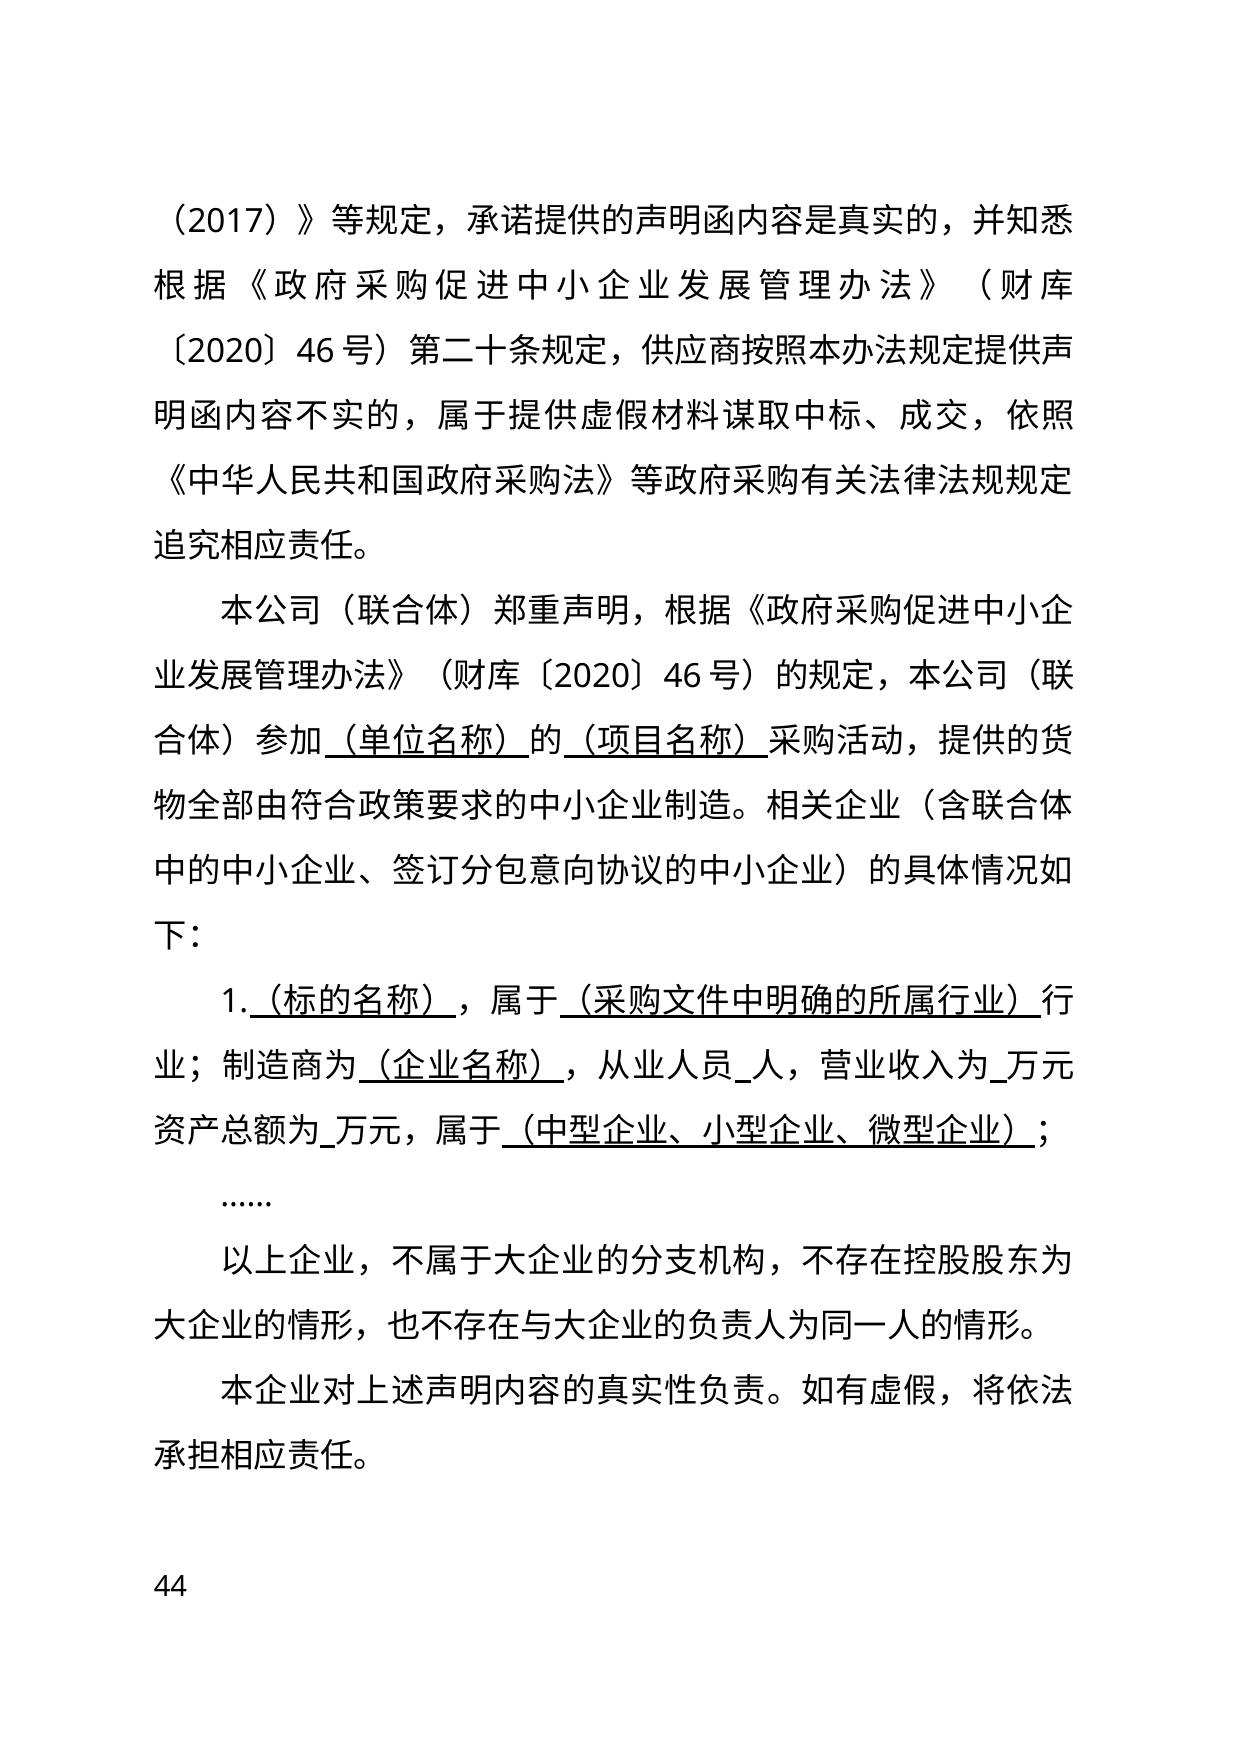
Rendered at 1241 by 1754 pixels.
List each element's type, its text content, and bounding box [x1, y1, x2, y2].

text 本企业对上述声明内容的真实性负责。如有虚假，将依法承担相应责任。 [153, 1356, 1075, 1486]
text 1.（标的名称），属于（采购文件中明确的所属行业）行业；制造商为（企业名称），从业人员 人，营业收入为 万元，资产总额为 万元，属于（中型企业、小型企业、微型企业）； [153, 966, 1075, 1161]
text 以上企业，不属于大企业的分支机构，不存在控股股东为大企业的情形，也不存在与大企业的负责人为同一人的情形。 [153, 1226, 1075, 1356]
text …… [153, 1161, 1075, 1226]
text 本公司（联合体）郑重声明，根据《政府采购促进中小企业发展管理办法》（财库〔2020〕46号）的规定，本公司（联合体）参加（单位名称）的（项目名称）采购活动，提供的货物全部由符合政策要求的中小企业制造。相关企业（含联合体中的中小企业、签订分包意向协议的中小企业）的具体情况如下： [153, 576, 1075, 966]
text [153, 186, 1075, 576]
